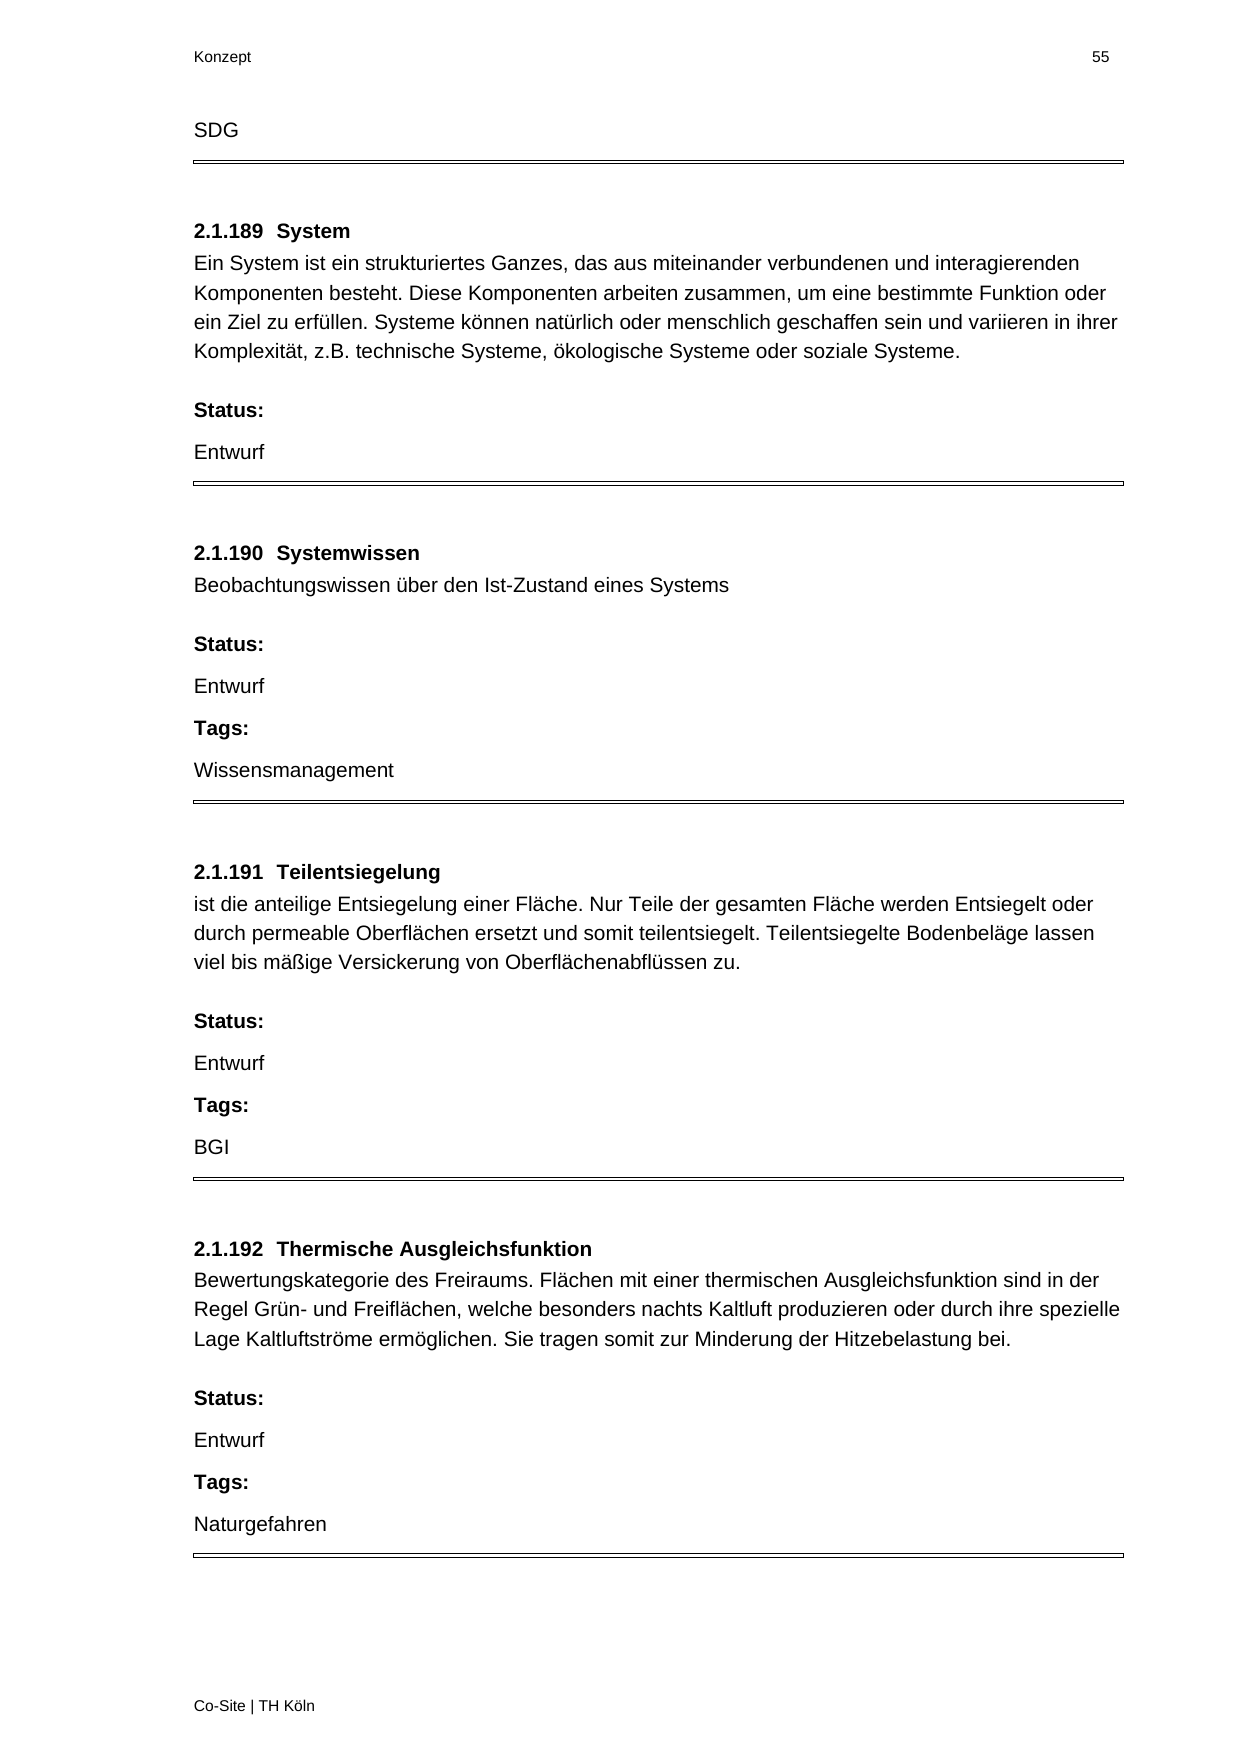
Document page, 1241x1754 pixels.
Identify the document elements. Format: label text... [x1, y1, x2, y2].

text BGI [194, 1135, 1124, 1159]
text Naturgefahren [194, 1512, 1124, 1536]
text SDG [194, 118, 1124, 142]
text Entwurf [194, 440, 1124, 464]
text Wissensmanagement [194, 758, 1124, 782]
text Status: [194, 632, 1124, 656]
text Status: [194, 1009, 1124, 1033]
text Tags: [194, 716, 1124, 740]
text Entwurf [194, 1051, 1124, 1075]
text Tags: [194, 1470, 1124, 1494]
subtitle System [194, 219, 1124, 243]
text Status: [194, 1386, 1124, 1409]
text Entwurf [194, 1428, 1124, 1452]
text Tags: [194, 1093, 1124, 1117]
subtitle Systemwissen [194, 541, 1124, 565]
text Status: [194, 398, 1124, 422]
subtitle Thermische Ausgleichsfunktion [194, 1236, 1124, 1260]
text Entwurf [194, 674, 1124, 698]
subtitle Teilentsiegelung [194, 859, 1124, 883]
